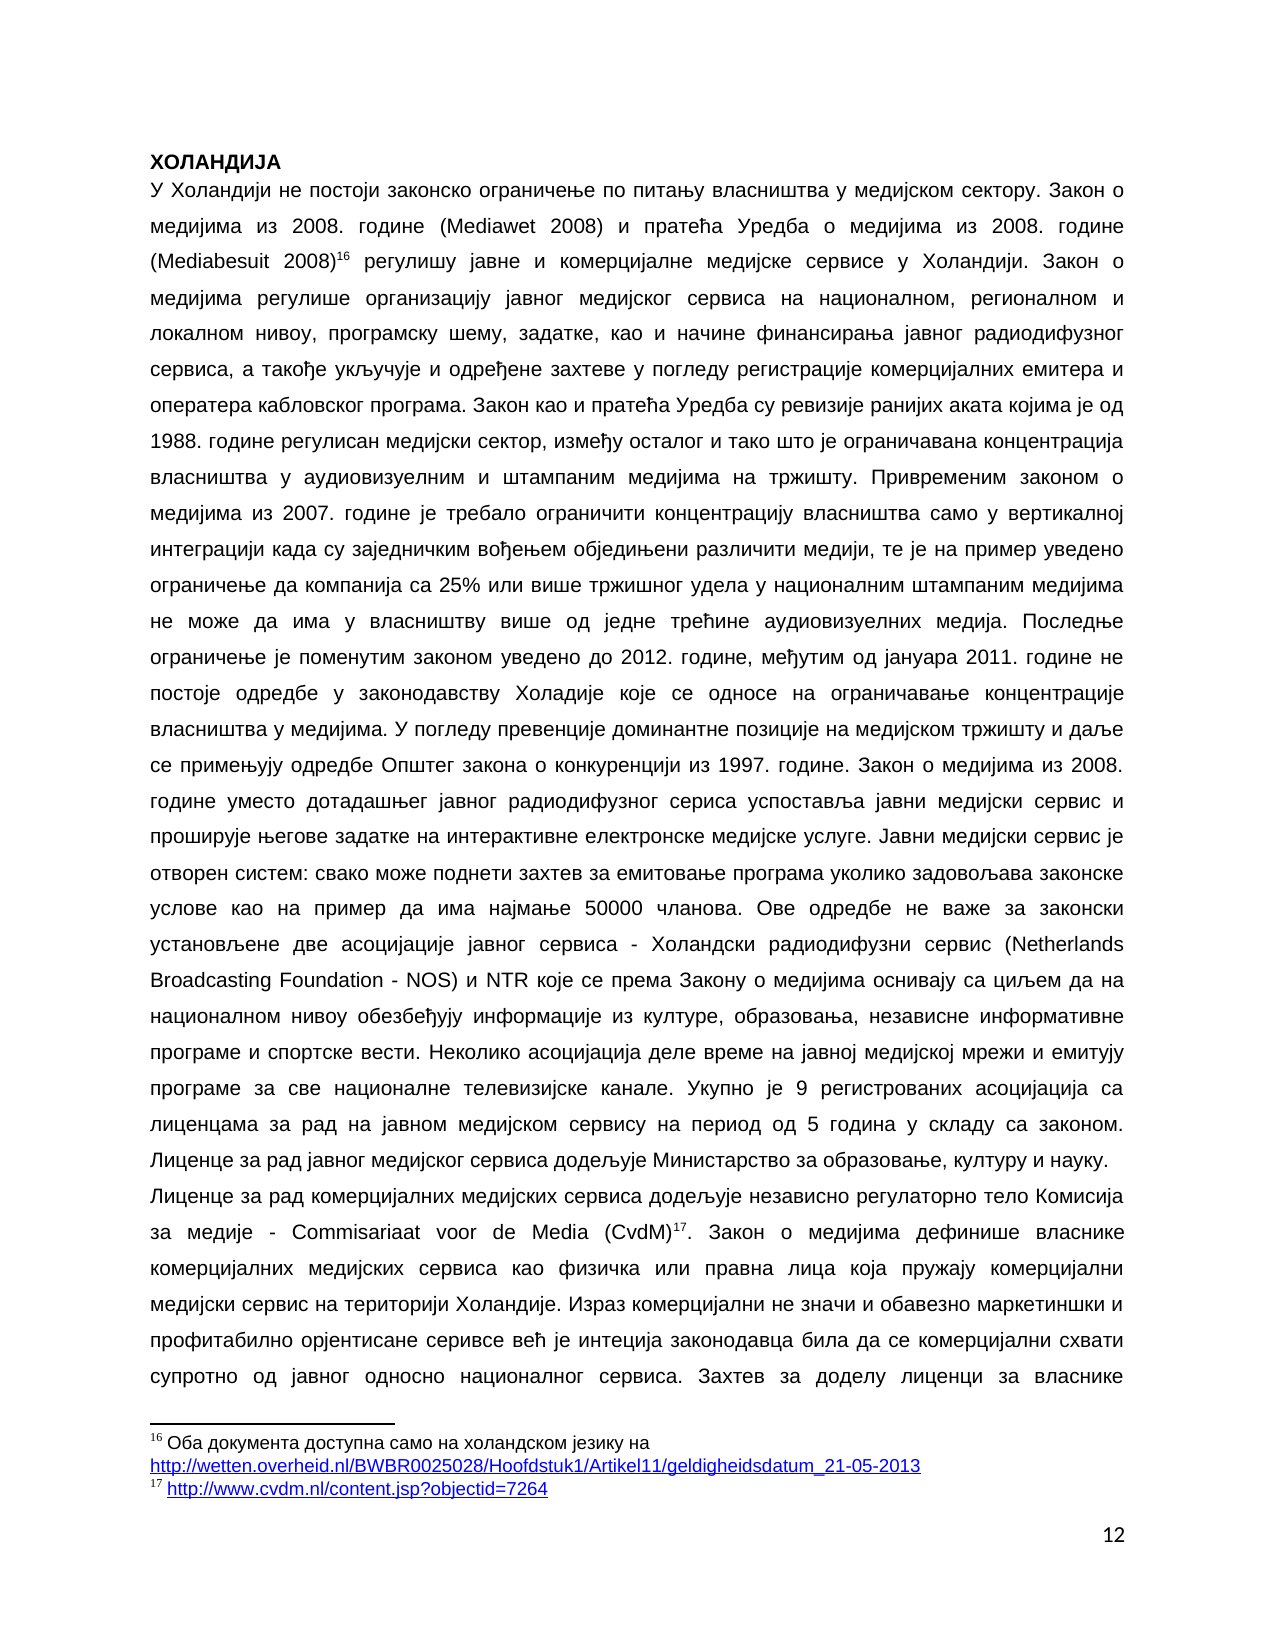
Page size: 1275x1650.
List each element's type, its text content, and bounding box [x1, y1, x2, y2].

subtitle ХОЛАНДИЈА [150, 150, 1125, 174]
text У Холандији не постоји законско ограничење по питању власништва у медијском сектору. Закон о медијима из 2008. године (Mediawet 2008) и пратећа Уредба о медијима из 2008. године (Mediabesuit 2008) регулишу јавне и комерцијалне медијске сервисе у Холандији. Закон о медијима регулише организацију јавног медијског сервиса на националном, регионалном и локалном нивоу, програмску шему, задатке, као и начине финансирања јавног радиодифузног сервиса, а такође укључује и одређене захтеве у погледу регистрације комерцијалних емитера и оператера кабловског програма. Закон као и пратећа Уредба су ревизије ранијих аката којима је од 1988. године регулисан медијски сектор, између осталог и тако што је ограничавана концентрација власништва у аудиовизуелним и штампаним медијима на тржишту. Привременим законом о медијима из 2007. године је требало ограничити концентрацију власништва само у вертикалној интеграцији када су заједничким вођењем обједињени различити медији, те је на пример уведено ограничење да компанија са 25% или више тржишног удела у националним штампаним медијима не може да има у власништву више од једне трећине аудиовизуелних медија. Последње ограничење је поменутим законом уведено до 2012. године, међутим од јануара 2011. године не постоје одредбе у законодавству Холадије које се односе на ограничавање концентрације власништва у медијима. У погледу превенције доминантне позиције на медијском тржишту и даље се примењују одредбе Општег закона о конкуренцији из 1997. године. Закон о медијима из 2008. године уместо дотадашњег јавног радиодифузног сериса успоставља јавни медијски сервис и проширује његове задатке на интерактивне електронске медијске услуге. Јавни медијски сервис је отворен систем: свако може поднети захтев за емитовање програма уколико задовољава законске услове као на пример да има најмање 50000 чланова. Ове одредбе не важе за законски установљене две асоцијације јавног сервиса - Холандски радиодифузни сервис (Netherlands Broadcasting Foundation - NOS) и NTR које се према Закону о медијима оснивају са циљем да на националном нивоу обезбеђују информације из културе, образовања, независне информативне програме и спортске вести. Неколико асоцијација деле време на јавној медијској мрежи и емитују програме за све националне телевизијске канале. Укупно је 9 регистрованих асоцијација са лиценцама за рад на јавном медијском сервису на период од 5 година у складу са законом. Лиценце за рад јавног медијског сервиса додељује Министарство за образовање, културу и науку. [150, 177, 1125, 1172]
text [150, 1184, 1125, 1387]
